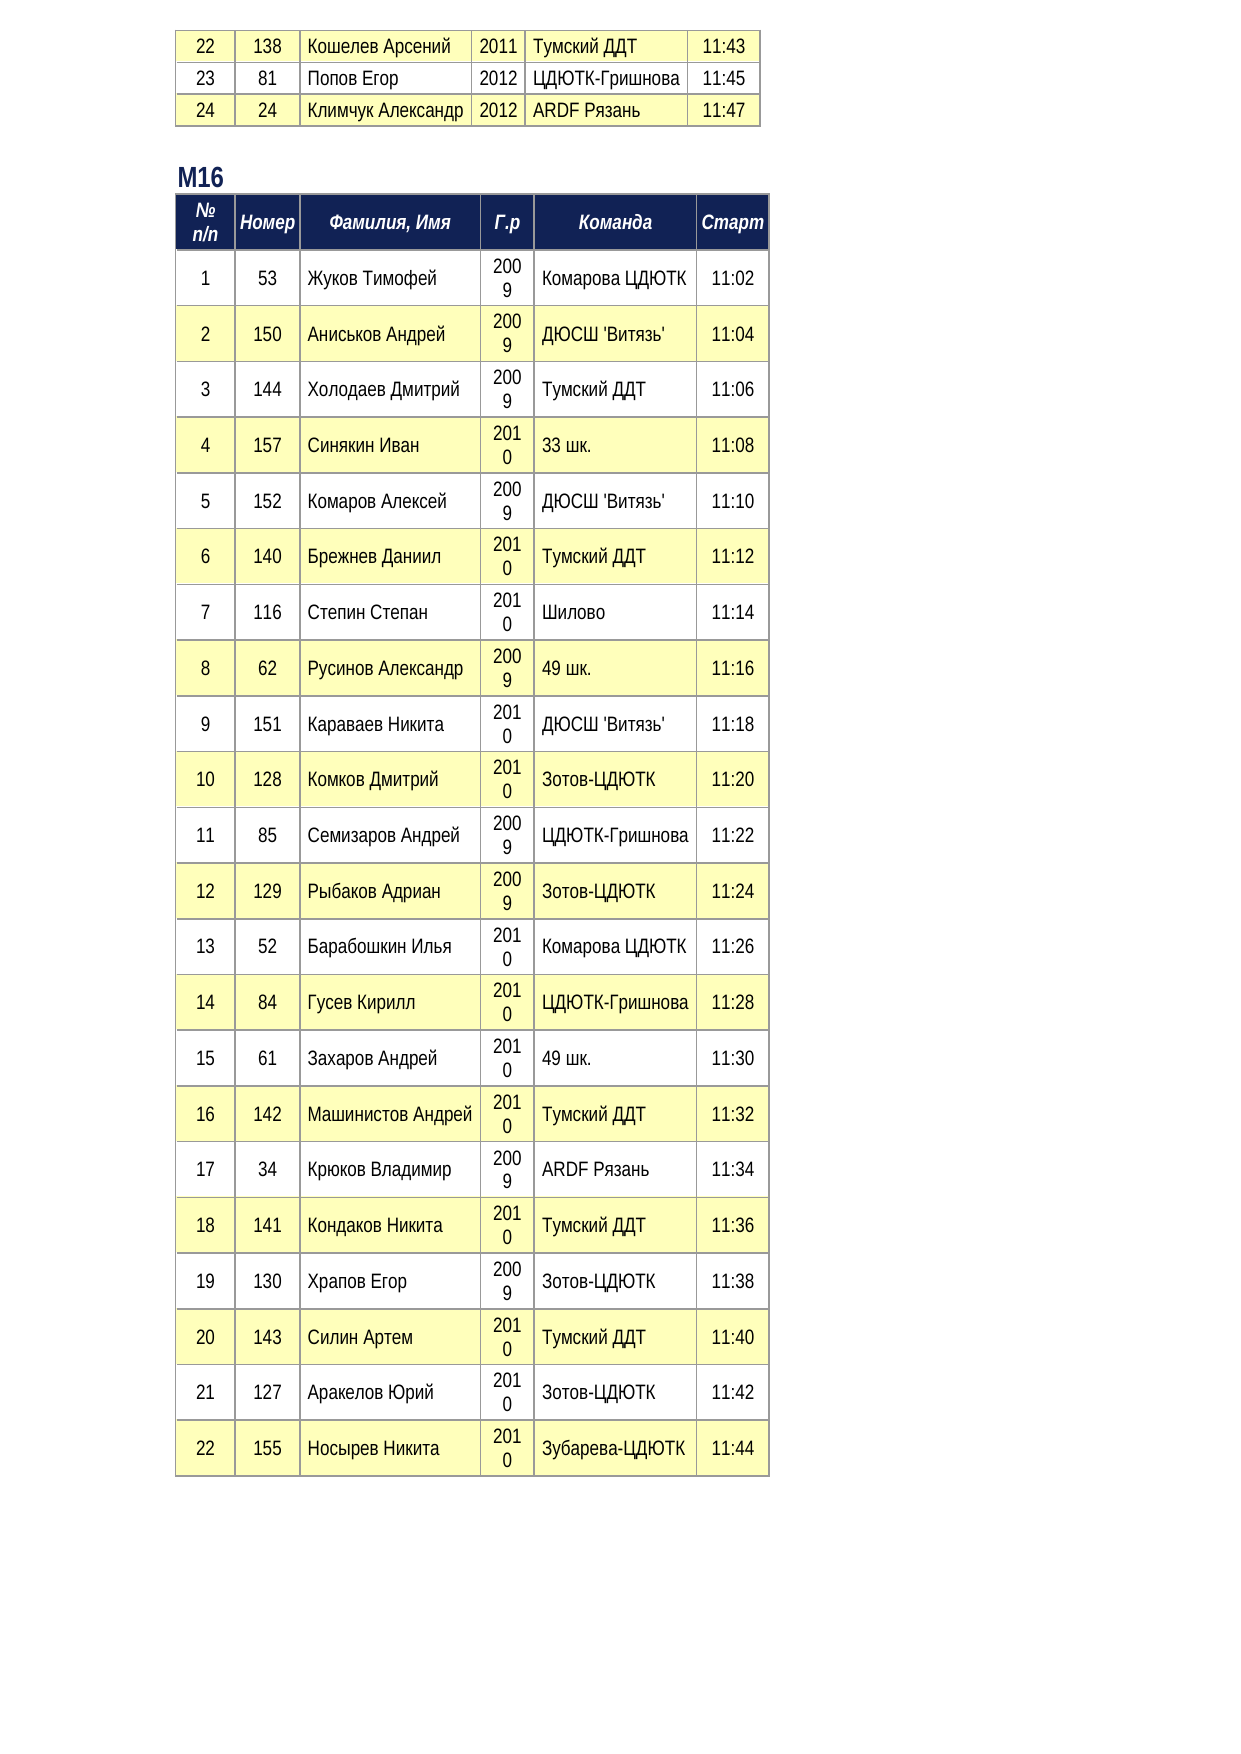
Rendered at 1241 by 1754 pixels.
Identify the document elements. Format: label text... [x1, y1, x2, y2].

table_cell Брежнев Даниил [301, 529, 480, 583]
table_cell Тумский ДДТ [535, 529, 696, 583]
table_cell 150 [236, 306, 299, 361]
table_cell 10 [176, 752, 234, 806]
table_cell 13 [176, 919, 234, 973]
table_cell Крюков Владимир [301, 1142, 480, 1196]
table_cell 2009 [481, 1142, 533, 1196]
table_cell 18 [176, 1198, 234, 1252]
table_cell 2010 [481, 975, 533, 1029]
table_cell 143 [236, 1310, 299, 1364]
table_cell 4 [176, 417, 234, 472]
table_cell 2012 [472, 95, 524, 125]
table_cell ARDF Рязань [535, 1142, 696, 1196]
table_cell 22 [176, 1420, 234, 1475]
table_cell 53 [236, 251, 299, 305]
table_cell 11:02 [697, 251, 768, 305]
table_cell 11:24 [697, 864, 768, 918]
table_cell 138 [236, 31, 299, 61]
table_cell 140 [236, 529, 299, 583]
table_cell Тумский ДДТ [535, 362, 696, 416]
table_cell 11 [176, 808, 234, 862]
table_header Фамилия, Имя [301, 195, 480, 249]
table_cell 11:44 [697, 1421, 768, 1475]
table_cell 8 [176, 640, 234, 695]
table_cell Тумский ДДТ [535, 1310, 696, 1364]
table_cell 22 [176, 31, 234, 61]
table_cell 11:26 [697, 920, 768, 973]
table_cell ЦДЮТК-Гришнова [535, 808, 696, 862]
table_cell 2010 [481, 1365, 533, 1419]
table_cell 2 [176, 306, 234, 361]
table_cell 155 [236, 1421, 299, 1475]
subtitle М16 [177, 160, 1152, 193]
table_cell 16 [176, 1086, 234, 1141]
table_cell 11:22 [697, 808, 768, 862]
table_cell 11:40 [697, 1310, 768, 1364]
table_cell 151 [236, 697, 299, 751]
table_cell 11:45 [688, 63, 759, 93]
table_cell Зубарева-ЦДЮТК [535, 1421, 696, 1475]
table_cell Климчук Александр [301, 95, 471, 125]
table_cell 61 [236, 1031, 299, 1085]
table_cell 11:10 [697, 474, 768, 528]
table_header Г.р [481, 195, 533, 249]
table_cell 2010 [481, 529, 533, 583]
table_cell Тумский ДДТ [535, 1087, 696, 1141]
table_cell 6 [176, 529, 234, 583]
table_cell 2009 [481, 641, 533, 695]
table_cell Комарова ЦДЮТК [535, 920, 696, 973]
table_cell 85 [236, 808, 299, 862]
table_cell 11:42 [697, 1365, 768, 1419]
table_cell 17 [176, 1142, 234, 1196]
table_cell 1 [176, 250, 234, 305]
table_cell 129 [236, 864, 299, 918]
table_cell 84 [236, 975, 299, 1029]
table_cell 19 [176, 1253, 234, 1308]
table_cell 11:20 [697, 752, 768, 806]
table_cell 127 [236, 1365, 299, 1419]
table_cell Кондаков Никита [301, 1198, 480, 1252]
table_cell 24 [236, 95, 299, 125]
table_cell 11:47 [688, 95, 759, 125]
table_cell 2009 [481, 362, 533, 416]
table_cell Храпов Егор [301, 1254, 480, 1308]
table_cell Машинистов Андрей [301, 1087, 480, 1141]
table_cell 157 [236, 418, 299, 472]
table_cell Комков Дмитрий [301, 752, 480, 806]
table_cell 7 [176, 585, 234, 639]
table_cell 49 шк. [535, 1031, 696, 1085]
table_cell 34 [236, 1142, 299, 1196]
table_cell 2010 [481, 697, 533, 751]
table_cell 128 [236, 752, 299, 806]
table_cell 2011 [472, 31, 524, 61]
table_cell Аниськов Андрей [301, 306, 480, 361]
table_cell 52 [236, 920, 299, 973]
table_cell 2009 [481, 474, 533, 528]
table_cell 2010 [481, 585, 533, 639]
table_cell ДЮСШ 'Витязь' [535, 697, 696, 751]
table_cell ЦДЮТК-Гришнова [526, 63, 687, 93]
table_cell 2012 [472, 63, 524, 93]
table_cell 81 [236, 63, 299, 93]
table_cell Синякин Иван [301, 418, 480, 472]
table_cell 2009 [481, 306, 533, 361]
table_header № п/п [176, 195, 234, 249]
table_cell 2010 [481, 1087, 533, 1141]
table_cell 2009 [481, 808, 533, 862]
table_cell Семизаров Андрей [301, 808, 480, 862]
table_cell 15 [176, 1030, 234, 1085]
table_cell 2010 [481, 1031, 533, 1085]
table_cell Попов Егор [301, 63, 471, 93]
table_header Команда [535, 195, 696, 249]
table_cell Зотов-ЦДЮТК [535, 1254, 696, 1308]
table_cell 11:34 [697, 1142, 768, 1196]
table_cell 9 [176, 696, 234, 751]
table_cell 5 [176, 473, 234, 528]
table_cell 23 [176, 63, 234, 93]
table_cell 11:38 [697, 1254, 768, 1308]
table_cell 2010 [481, 1310, 533, 1364]
table_cell 2009 [481, 864, 533, 918]
table_cell 2010 [481, 752, 533, 806]
table_cell 11:32 [697, 1087, 768, 1141]
table_cell Холодаев Дмитрий [301, 362, 480, 416]
table_cell 11:08 [697, 418, 768, 472]
table_cell 130 [236, 1254, 299, 1308]
table_cell 14 [176, 975, 234, 1029]
table_cell 62 [236, 641, 299, 695]
table_cell Жуков Тимофей [301, 251, 480, 305]
table_cell 2010 [481, 1421, 533, 1475]
table_cell Рыбаков Адриан [301, 864, 480, 918]
table_cell 24 [176, 94, 234, 125]
table_cell 2009 [481, 1254, 533, 1308]
table_cell Барабошкин Илья [301, 920, 480, 973]
table_cell Захаров Андрей [301, 1031, 480, 1085]
table_cell 2010 [481, 920, 533, 973]
table_cell 141 [236, 1198, 299, 1252]
table_cell 12 [176, 863, 234, 918]
table_cell ЦДЮТК-Гришнова [535, 975, 696, 1029]
table_cell Степин Степан [301, 585, 480, 639]
table_cell Тумский ДДТ [535, 1198, 696, 1252]
table_cell 49 шк. [535, 641, 696, 695]
table_cell Комарова ЦДЮТК [535, 251, 696, 305]
table_cell 11:12 [697, 529, 768, 583]
table_cell Зотов-ЦДЮТК [535, 752, 696, 806]
table_cell 11:30 [697, 1031, 768, 1085]
table_cell 11:14 [697, 585, 768, 639]
table_cell 33 шк. [535, 418, 696, 472]
table_cell ДЮСШ 'Витязь' [535, 306, 696, 361]
table_cell Караваев Никита [301, 697, 480, 751]
table_cell 116 [236, 585, 299, 639]
table_cell 142 [236, 1087, 299, 1141]
table_cell ARDF Рязань [526, 95, 687, 125]
table_header Номер [236, 195, 299, 249]
table_cell Зотов-ЦДЮТК [535, 1365, 696, 1419]
table_cell Тумский ДДТ [526, 31, 687, 61]
table_cell 11:43 [688, 31, 759, 61]
table_cell 11:06 [697, 362, 768, 416]
table_cell 2009 [481, 251, 533, 305]
table_cell 3 [176, 362, 234, 416]
table_cell ДЮСШ 'Витязь' [535, 474, 696, 528]
table_cell Носырев Никита [301, 1421, 480, 1475]
table_cell 144 [236, 362, 299, 416]
table_cell 11:18 [697, 697, 768, 751]
table_cell Кошелев Арсений [301, 31, 471, 61]
table_cell 11:04 [697, 306, 768, 361]
table_cell Комаров Алексей [301, 474, 480, 528]
table_cell Аракелов Юрий [301, 1365, 480, 1419]
table_cell 2010 [481, 418, 533, 472]
table_cell Шилово [535, 585, 696, 639]
table_cell 20 [176, 1309, 234, 1364]
table_cell 2010 [481, 1198, 533, 1252]
table_cell 11:36 [697, 1198, 768, 1252]
table_header Старт [697, 195, 768, 249]
table_cell 11:28 [697, 975, 768, 1029]
table_cell 152 [236, 474, 299, 528]
table_cell Гусев Кирилл [301, 975, 480, 1029]
table_cell Силин Артем [301, 1310, 480, 1364]
table_cell 11:16 [697, 641, 768, 695]
table_cell 21 [176, 1365, 234, 1419]
table_cell Русинов Александр [301, 641, 480, 695]
table_cell Зотов-ЦДЮТК [535, 864, 696, 918]
